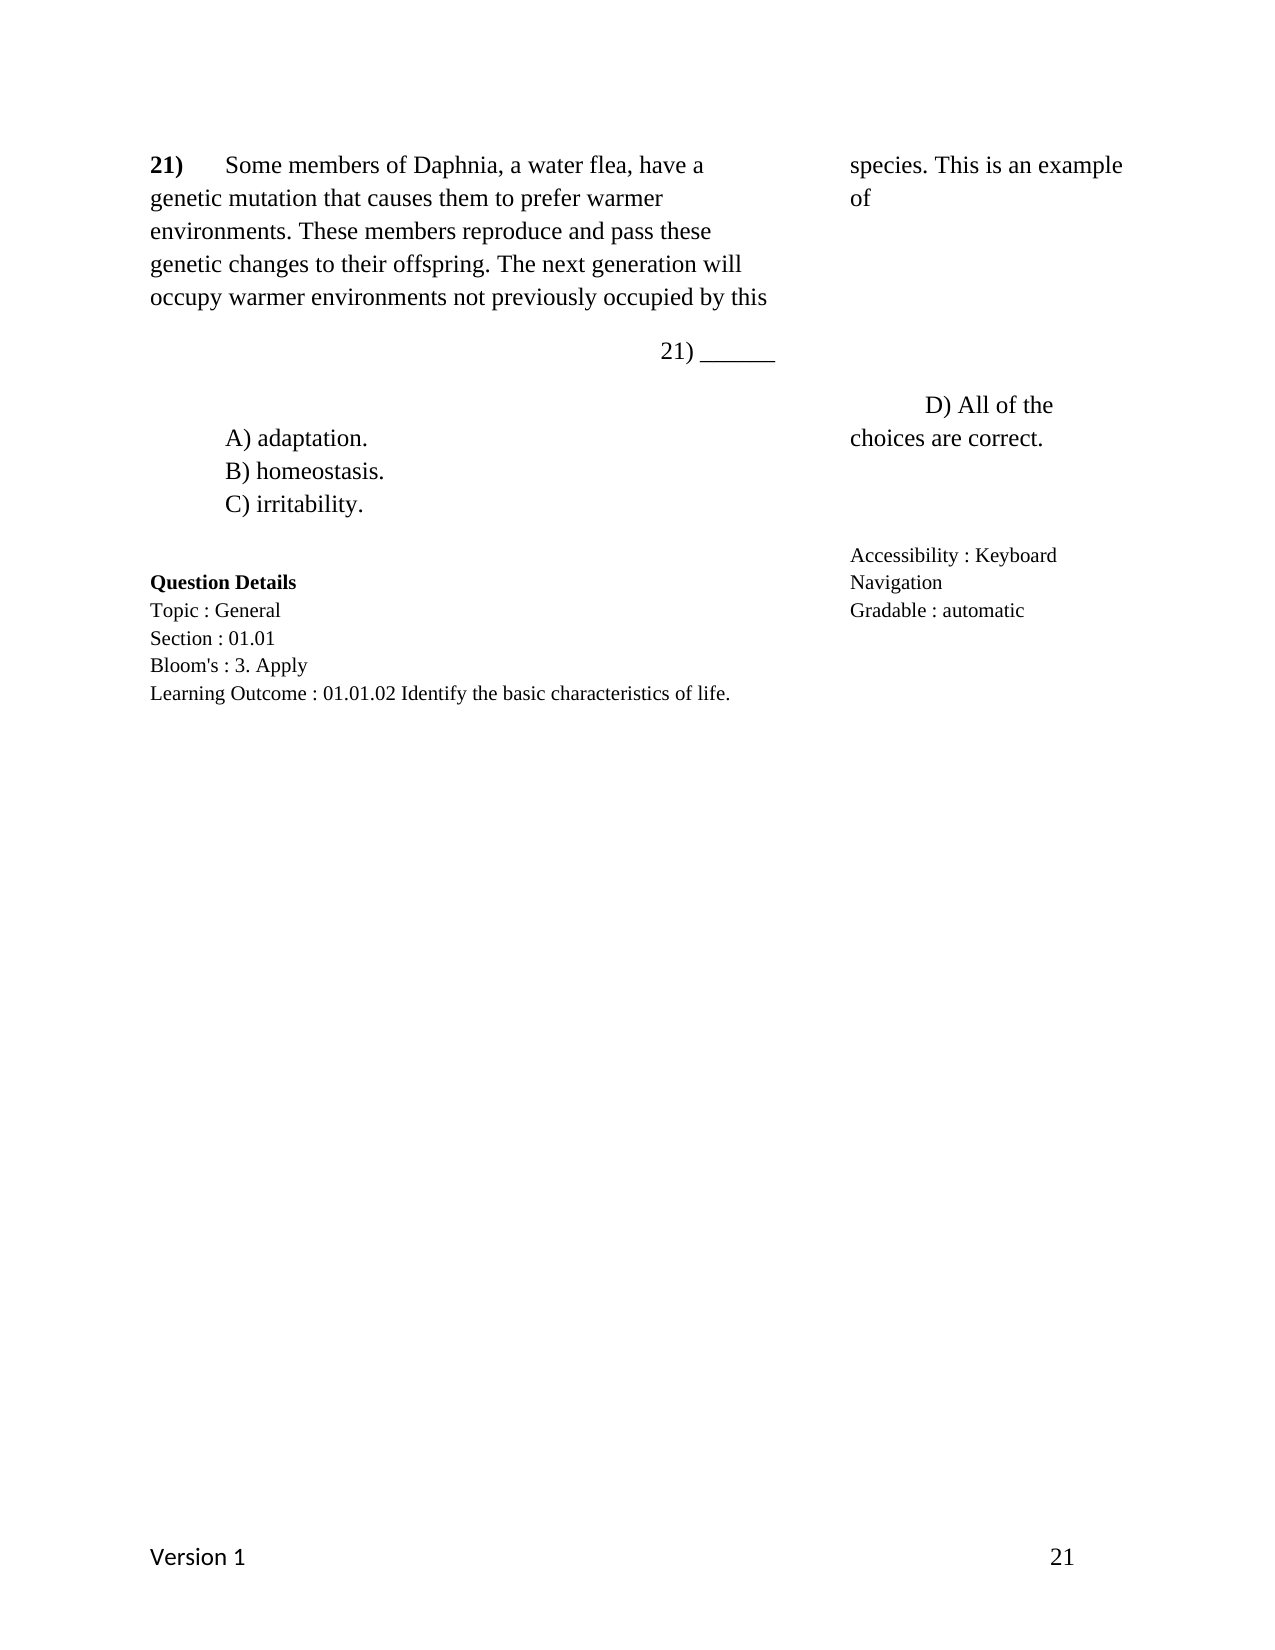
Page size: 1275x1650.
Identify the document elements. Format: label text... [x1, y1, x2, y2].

text Question Details Topic : General Section : 01.01 Bloom's : 3. Apply Learning Outcome : 01.01.02 Identify the basic characteristics of life. Accessibility : Keyboard Navigation Gradable : automatic [850, 543, 1125, 622]
text Question Details Topic : General Section : 01.01 Bloom's : 3. Apply Learning Outcome : 01.01.02 Identify the basic characteristics of life. Accessibility : Keyboard Navigation Gradable : automatic [150, 543, 775, 705]
text 21) Some members of Daphnia, a water flea, have a genetic mutation that causes them to prefer warmer environments. These members reproduce and pass these genetic changes to their offspring. The next generation will occupy warmer environments not previously occupied by this species. This is an example of [150, 150, 775, 311]
text A) adaptation. B) homeostasis. C) irritability. D) All of the choices are correct. [850, 390, 1125, 484]
text 21) ______ [150, 336, 775, 365]
text A) adaptation. B) homeostasis. C) irritability. D) All of the choices are correct. [150, 390, 775, 518]
